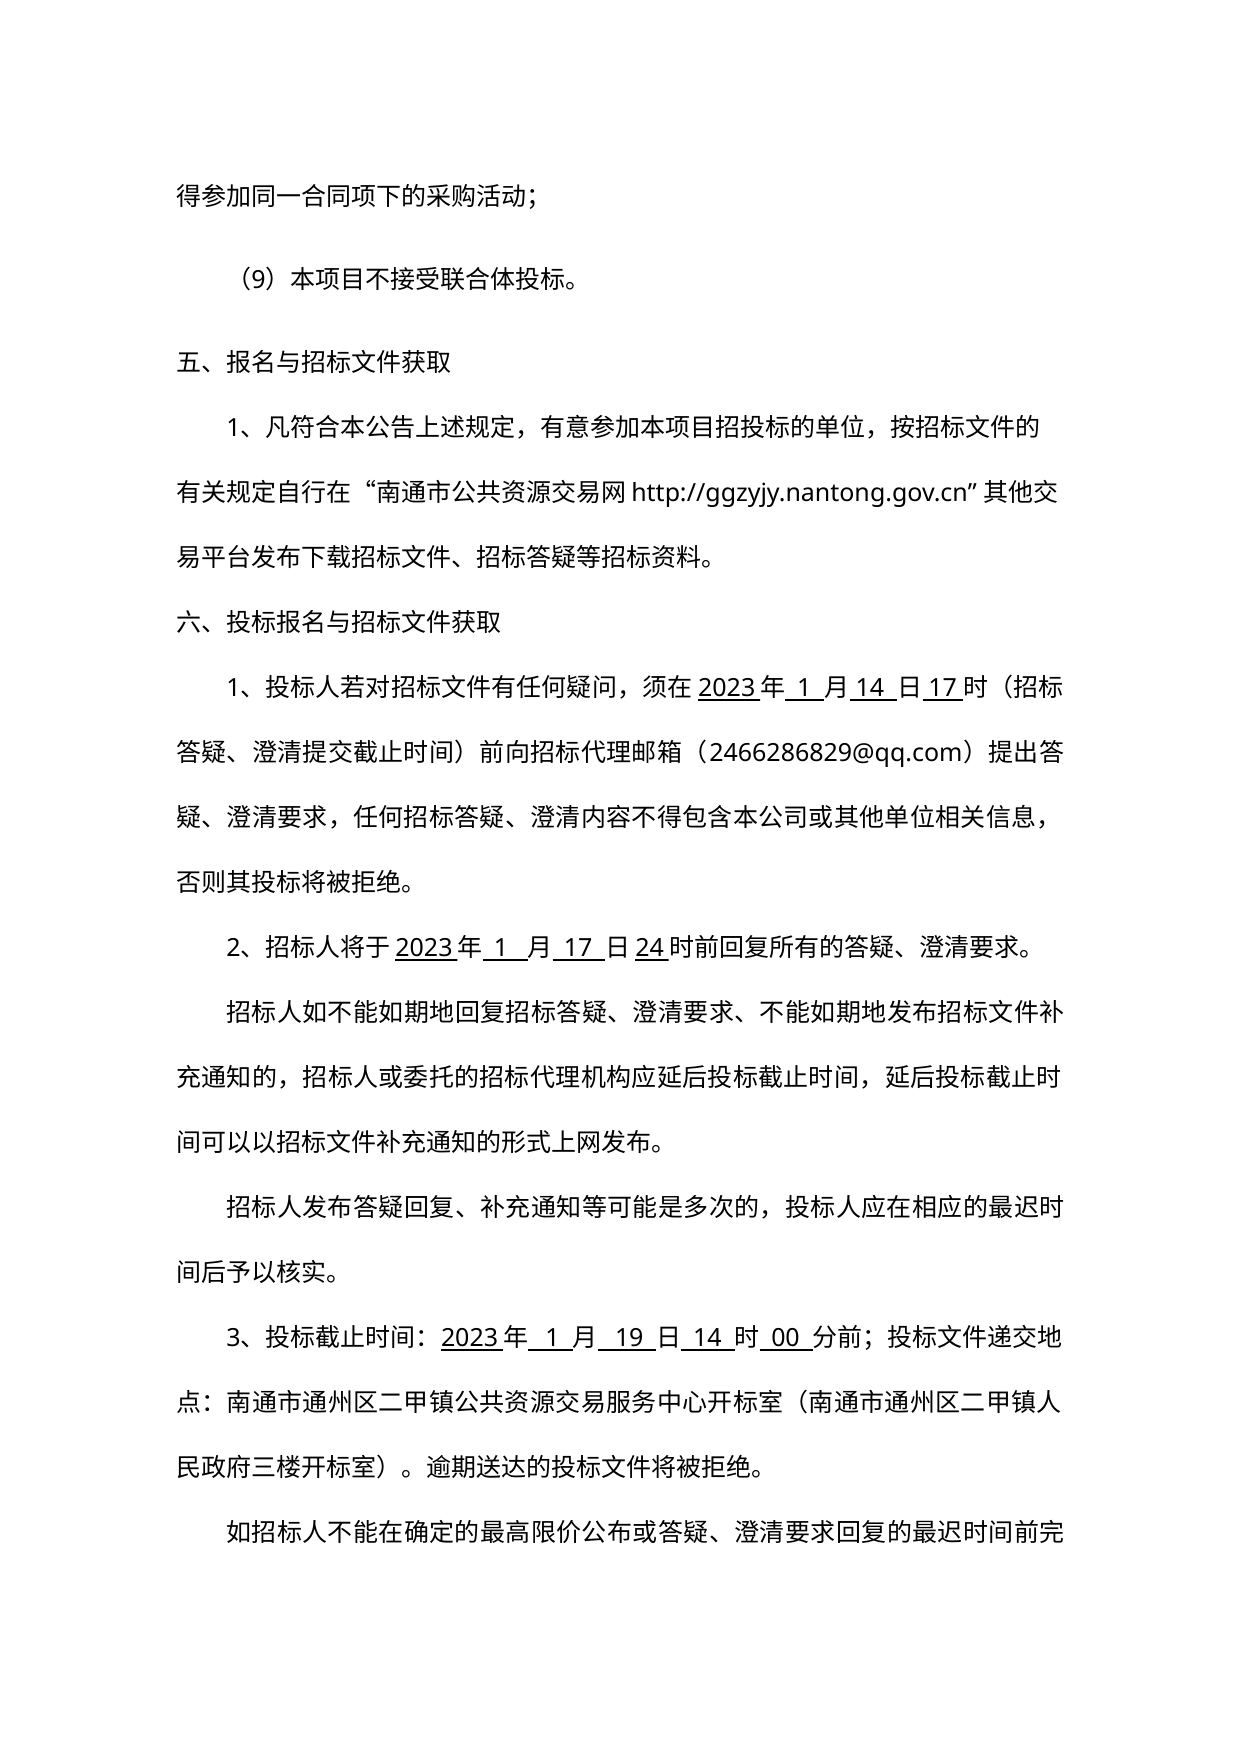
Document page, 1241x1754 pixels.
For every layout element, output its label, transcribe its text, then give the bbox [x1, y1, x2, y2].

text 1、凡符合本公告上述规定，有意参加本项目招投标的单位，按招标文件的有关规定自行在“南通市公共资源交易网http://ggzyjy.nantong.gov.cn” 其他交易平台发布下载招标文件、招标答疑等招标资料。 [176, 393, 1064, 588]
text 五、报名与招标文件获取 [176, 328, 1104, 393]
text 招标人发布答疑回复、补充通知等可能是多次的，投标人应在相应的最迟时间后予以核实。 [176, 1173, 1064, 1303]
text （9）本项目不接受联合体投标。 [176, 245, 1064, 310]
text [176, 1498, 1064, 1563]
text 招标人如不能如期地回复招标答疑、澄清要求、不能如期地发布招标文件补充通知的，招标人或委托的招标代理机构应延后投标截止时间，延后投标截止时间可以以招标文件补充通知的形式上网发布。 [176, 978, 1064, 1173]
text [176, 162, 1064, 227]
text 1、投标人若对招标文件有任何疑问，须在2023年 1 月 14 日 17 时（招标答疑、澄清提交截止时间）前向招标代理邮箱（2466286829@qq.com）提出答疑、澄清要求，任何招标答疑、澄清内容不得包含本公司或其他单位相关信息，否则其投标将被拒绝。 [176, 653, 1064, 913]
text 六、投标报名与招标文件获取 [176, 588, 1104, 653]
text 2、招标人将于2023年 1 月 17 日24时前回复所有的答疑、澄清要求。 [176, 913, 1064, 978]
text 3、投标截止时间：2023年 1 月 19 日 14 时 00 分前；投标文件递交地点：南通市通州区二甲镇公共资源交易服务中心开标室（南通市通州区二甲镇人民政府三楼开标室）。逾期送达的投标文件将被拒绝。 [176, 1303, 1064, 1498]
